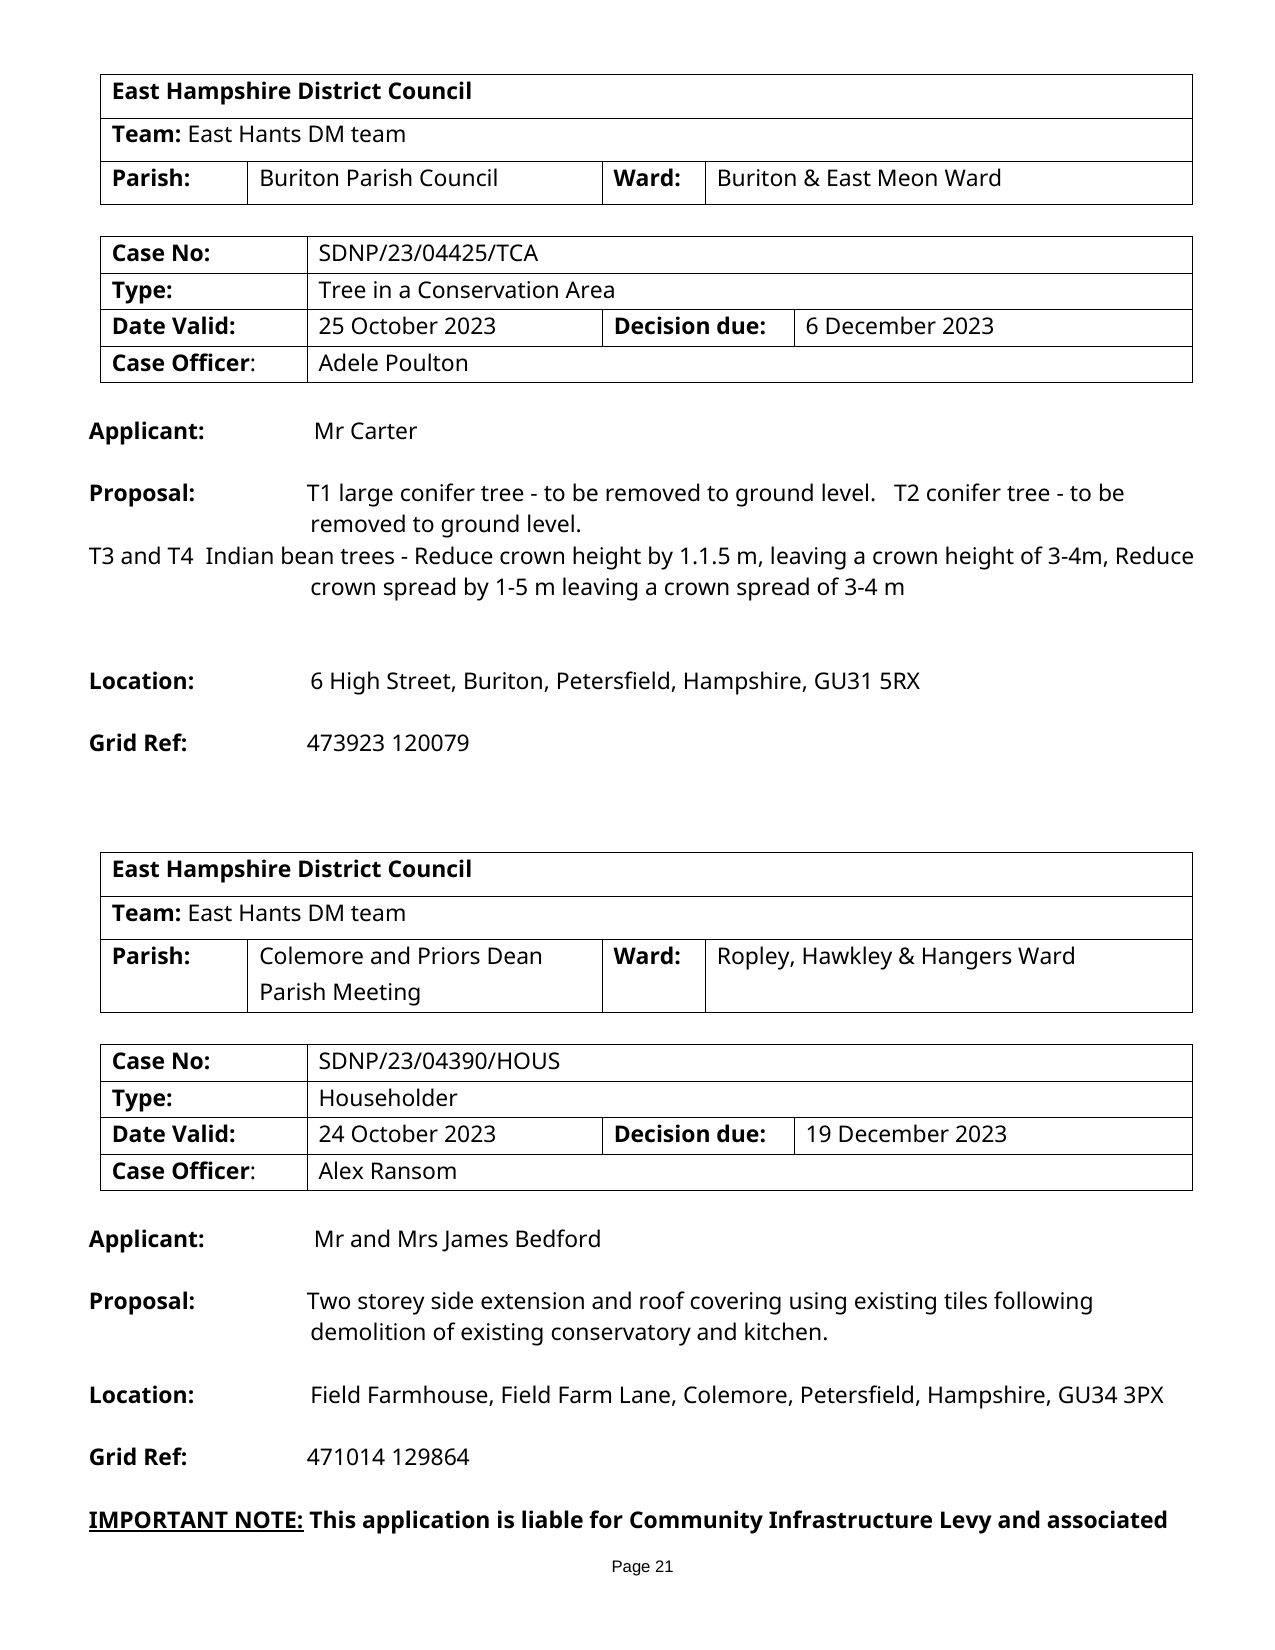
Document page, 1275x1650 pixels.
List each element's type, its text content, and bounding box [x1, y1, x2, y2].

table_cell Ward: [603, 940, 705, 1012]
table_cell Case Officer: [101, 347, 307, 382]
table_header SDNP/23/04390/HOUS [308, 1045, 1192, 1081]
table_cell Date Valid: [101, 1118, 307, 1154]
table_cell Ward: [603, 162, 705, 204]
text Proposal: Two storey side extension and roof covering using existing tiles following demolition of existing conservatory and kitchen. [89, 1285, 1196, 1347]
table_header SDNP/23/04425/TCA [308, 237, 1192, 273]
table_cell 25 October 2023 [308, 310, 602, 346]
text Location: 6 High Street, Buriton, Petersfield, Hampshire, GU31 5RX [89, 664, 1196, 696]
table_cell Alex Ransom [308, 1155, 1192, 1190]
table_cell Type: [101, 1082, 307, 1117]
table_cell Team: East Hants DM team [101, 119, 1192, 161]
table_cell Team: East Hants DM team [101, 897, 1192, 939]
table_header East Hampshire District Council [101, 75, 1192, 117]
text Proposal: T1 large conifer tree - to be removed to ground level. T2 conifer tree - to be removed to ground level. [89, 477, 1196, 539]
text Grid Ref: 471014 129864 [89, 1441, 1196, 1472]
text T3 and T4 Indian bean trees - Reduce crown height by 1.1.5 m, leaving a crown height of 3-4m, Reduce crown spread by 1-5 m leaving a crown spread of 3-4 m [89, 539, 1196, 602]
text Location: Field Farmhouse, Field Farm Lane, Colemore, Petersfield, Hampshire, GU34 3PX [89, 1379, 1196, 1410]
table_cell 6 December 2023 [795, 310, 1192, 346]
table_cell Type: [101, 274, 307, 309]
table_cell Decision due: [603, 310, 794, 346]
table_cell 24 October 2023 [308, 1118, 602, 1154]
table_header Case No: [101, 237, 307, 273]
table_cell Case Officer: [101, 1155, 307, 1190]
table_cell Decision due: [603, 1118, 794, 1154]
table_header Case No: [101, 1045, 307, 1081]
table_cell Colemore and Priors Dean Parish Meeting [248, 940, 602, 1012]
table_cell Buriton Parish Council [248, 162, 602, 204]
table_cell Parish: [101, 162, 247, 204]
table_cell 19 December 2023 [795, 1118, 1192, 1154]
table_cell Date Valid: [101, 310, 307, 346]
table_cell Parish: [101, 940, 247, 1012]
text Applicant: Mr Carter [89, 414, 1196, 446]
table_header East Hampshire District Council [101, 853, 1192, 896]
table_cell Buriton & East Meon Ward [706, 162, 1192, 204]
text Grid Ref: 473923 120079 [89, 727, 1196, 758]
table_cell Tree in a Conservation Area [308, 274, 1192, 309]
table_cell Householder [308, 1082, 1192, 1117]
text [89, 1504, 1196, 1535]
text Applicant: Mr and Mrs James Bedford [89, 1222, 1196, 1254]
table_cell Ropley, Hawkley & Hangers Ward [706, 940, 1192, 1012]
table_cell Adele Poulton [308, 347, 1192, 382]
